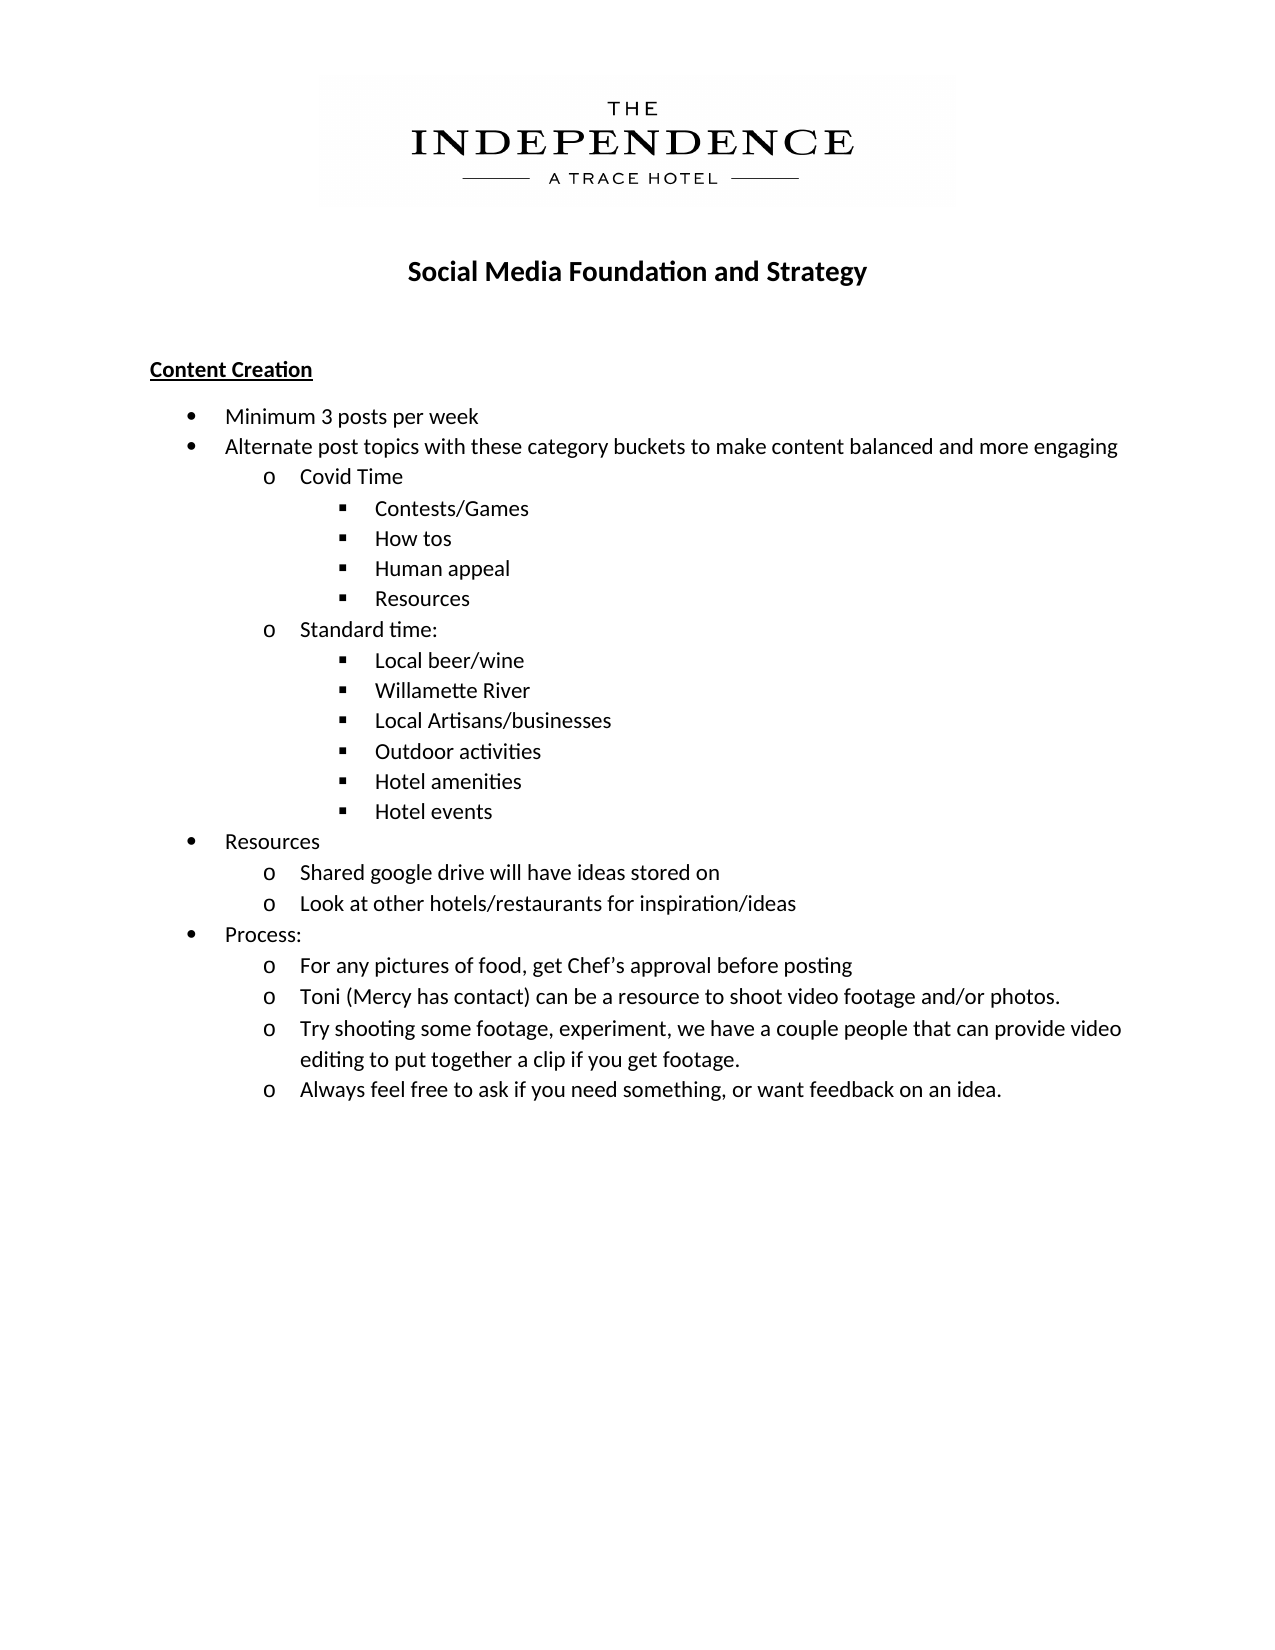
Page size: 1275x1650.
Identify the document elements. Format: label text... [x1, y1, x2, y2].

list Local Artisans/businesses [337, 707, 1125, 734]
list Minimum 3 posts per week [187, 402, 1125, 430]
list Standard time: [262, 615, 1125, 644]
list How tos [337, 524, 1125, 552]
list Local beer/wine [337, 646, 1125, 674]
picture [318, 75, 957, 207]
list Try shooting some footage, experiment, we have a couple people that can provide video editing to put together a clip if you get footage. [262, 1014, 1125, 1073]
list For any pictures of food, get Chef’s approval before posting [262, 951, 1125, 980]
list Shared google drive will have ideas stored on [262, 858, 1125, 887]
list Toni (Mercy has contact) can be a resource to shoot video footage and/or photos. [262, 982, 1125, 1011]
list Process: [187, 921, 1125, 948]
list Human appeal [337, 554, 1125, 582]
text Content Creation [150, 355, 1125, 383]
list Resources [187, 827, 1125, 855]
list Contests/Games [337, 494, 1125, 522]
list Always feel free to ask if you need something, or want feedback on an idea. [262, 1075, 1125, 1104]
list Outdoor activities [337, 737, 1125, 765]
list Hotel amenities [337, 767, 1125, 795]
list Willamette River [337, 676, 1125, 704]
text Social Media Foundation and Strategy [150, 253, 1125, 289]
list Hotel events [337, 797, 1125, 825]
list Covid Time [262, 462, 1125, 492]
list Resources [337, 584, 1125, 612]
list Look at other hotels/restaurants for inspiration/ideas [262, 889, 1125, 918]
list Alternate post topics with these category buckets to make content balanced and more engaging [187, 432, 1125, 460]
